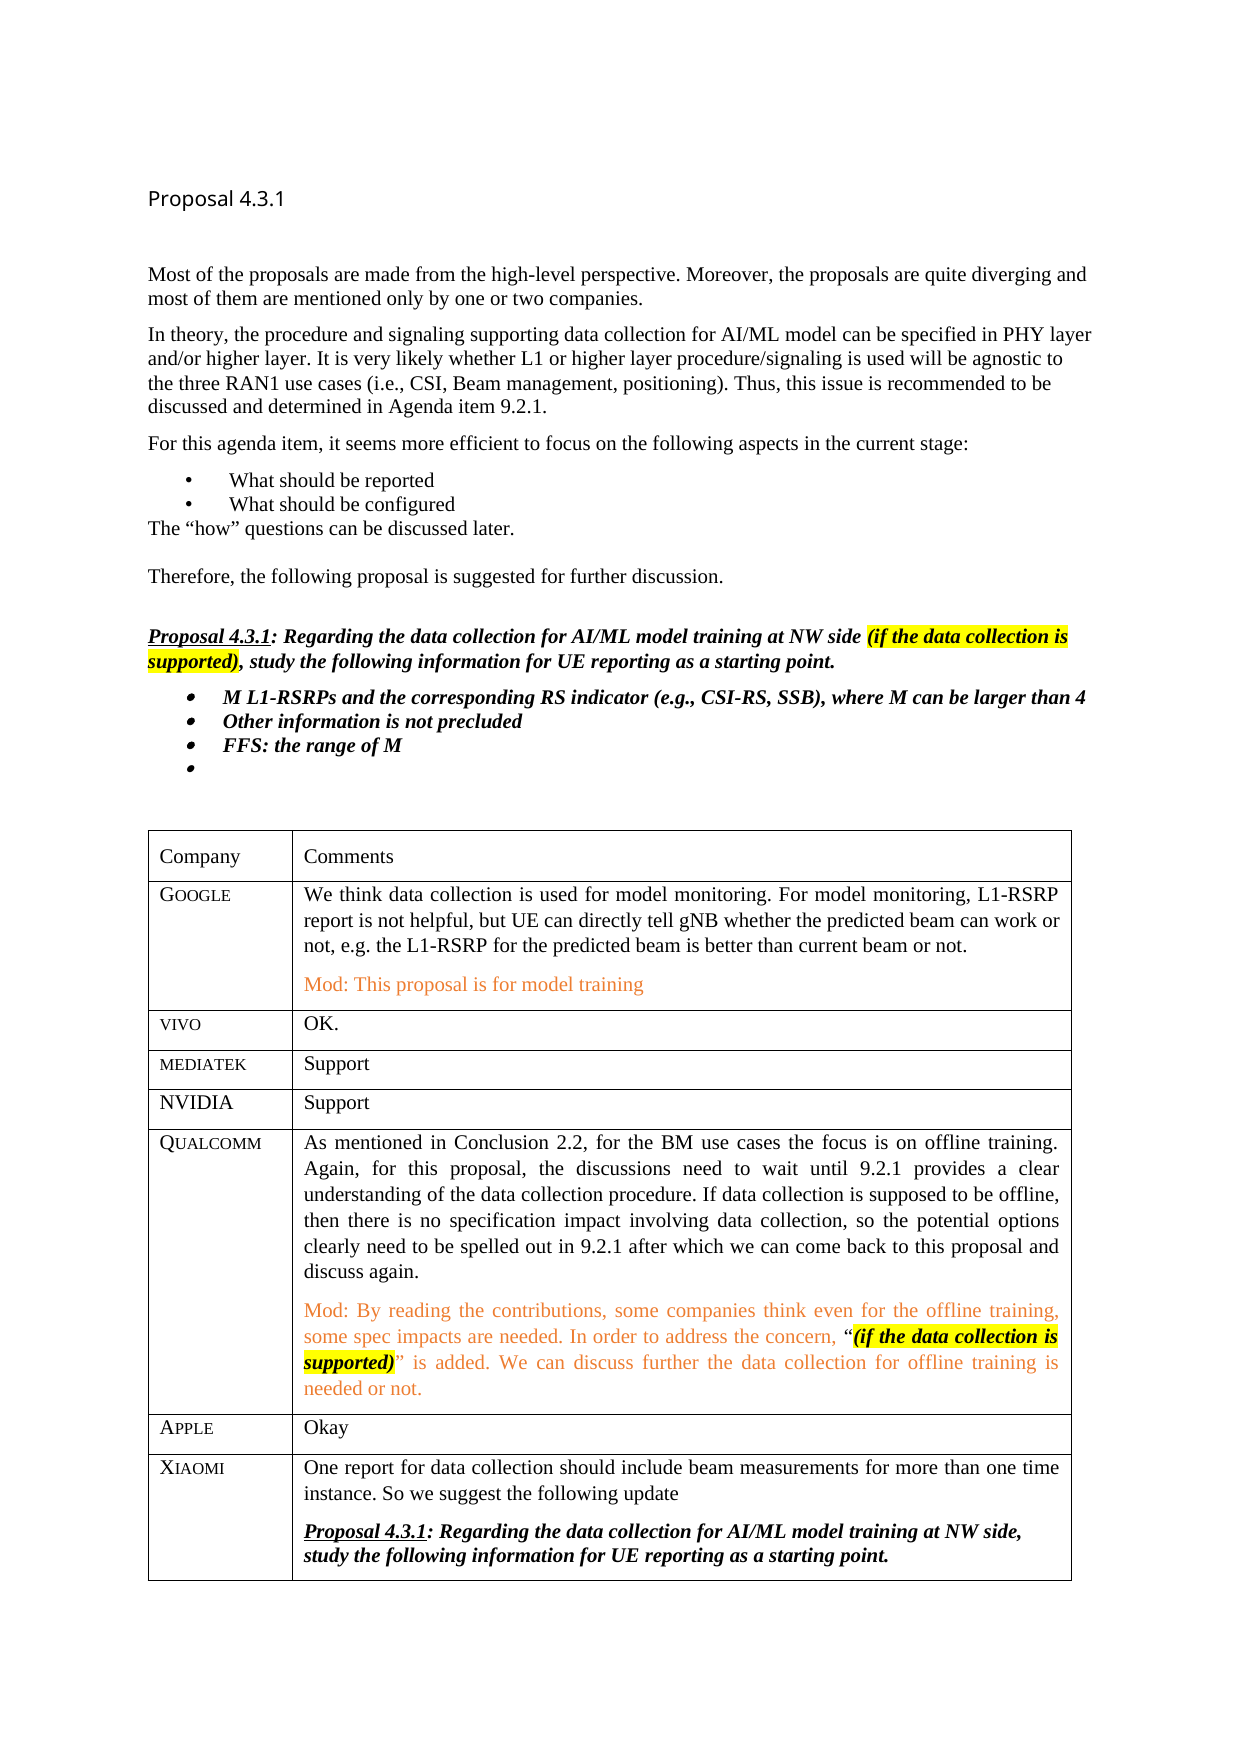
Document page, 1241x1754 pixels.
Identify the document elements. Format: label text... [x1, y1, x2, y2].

text Proposal 4.3.1: Regarding the data collection for AI/ML model training at NW side (if the data collection is supported), study the following information for UE reporting as a starting point. [148, 624, 1093, 673]
list FFS: the range of M [185, 733, 1093, 757]
table_cell Xiaomi [149, 1455, 292, 1580]
list M L1-RSRPs and the corresponding RS indicator (e.g., CSI-RS, SSB), where M can be larger than 4 [185, 685, 1093, 709]
table_cell NVIDIA [149, 1090, 292, 1129]
table_cell mediatek [149, 1051, 292, 1089]
table_cell Qualcomm [149, 1130, 292, 1414]
table_cell Support [293, 1090, 1071, 1129]
list Other information is not precluded [185, 709, 1093, 733]
table_cell Apple [149, 1415, 292, 1454]
table_header Comments [293, 831, 1071, 881]
text Most of the proposals are made from the high-level perspective. Moreover, the proposals are quite diverging and most of them are mentioned only by one or two companies. [148, 262, 1093, 310]
list The “how” questions can be discussed later. [148, 516, 1093, 540]
table_header Company [149, 831, 292, 881]
subtitle Proposal 4.3.1 [148, 184, 1093, 213]
text In theory, the procedure and signaling supporting data collection for AI/ML model can be specified in PHY layer and/or higher layer. It is very likely whether L1 or higher layer procedure/signaling is used will be agnostic to the three RAN1 use cases (i.e., CSI, Beam management, positioning). Thus, this issue is recommended to be discussed and determined in Agenda item 9.2.1. [148, 322, 1093, 418]
text For this agenda item, it seems more efficient to focus on the following aspects in the current stage: [148, 431, 1093, 455]
list What should be configured [185, 492, 1093, 516]
table_cell Google [149, 882, 292, 1010]
table_cell We think data collection is used for model monitoring. For model monitoring, L1-RSRP report is not helpful, but UE can directly tell gNB whether the predicted beam can work or not, e.g. the L1-RSRP for the predicted beam is better than current beam or not. Mod: This proposal is for model training [293, 882, 1071, 1010]
list Therefore, the following proposal is suggested for further discussion. [148, 564, 1093, 588]
table_cell Okay [293, 1415, 1071, 1454]
table_cell vivo [149, 1011, 292, 1050]
table_cell Support [293, 1051, 1071, 1089]
table_cell As mentioned in Conclusion 2.2, for the BM use cases the focus is on offline training. Again, for this proposal, the discussions need to wait until 9.2.1 provides a clear understanding of the data collection procedure. If data collection is supposed to be offline, then there is no specification impact involving data collection, so the potential options clearly need to be spelled out in 9.2.1 after which we can come back to this proposal and discuss again. Mod: By reading the contributions, some companies think even for the offline training, some spec impacts are needed. In order to address the concern, “(if the data collection is supported)” is added. We can discuss further the data collection for offline training is needed or not. [293, 1130, 1071, 1414]
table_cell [293, 1455, 1071, 1580]
list What should be reported [185, 468, 1093, 492]
table_cell OK. [293, 1011, 1071, 1050]
